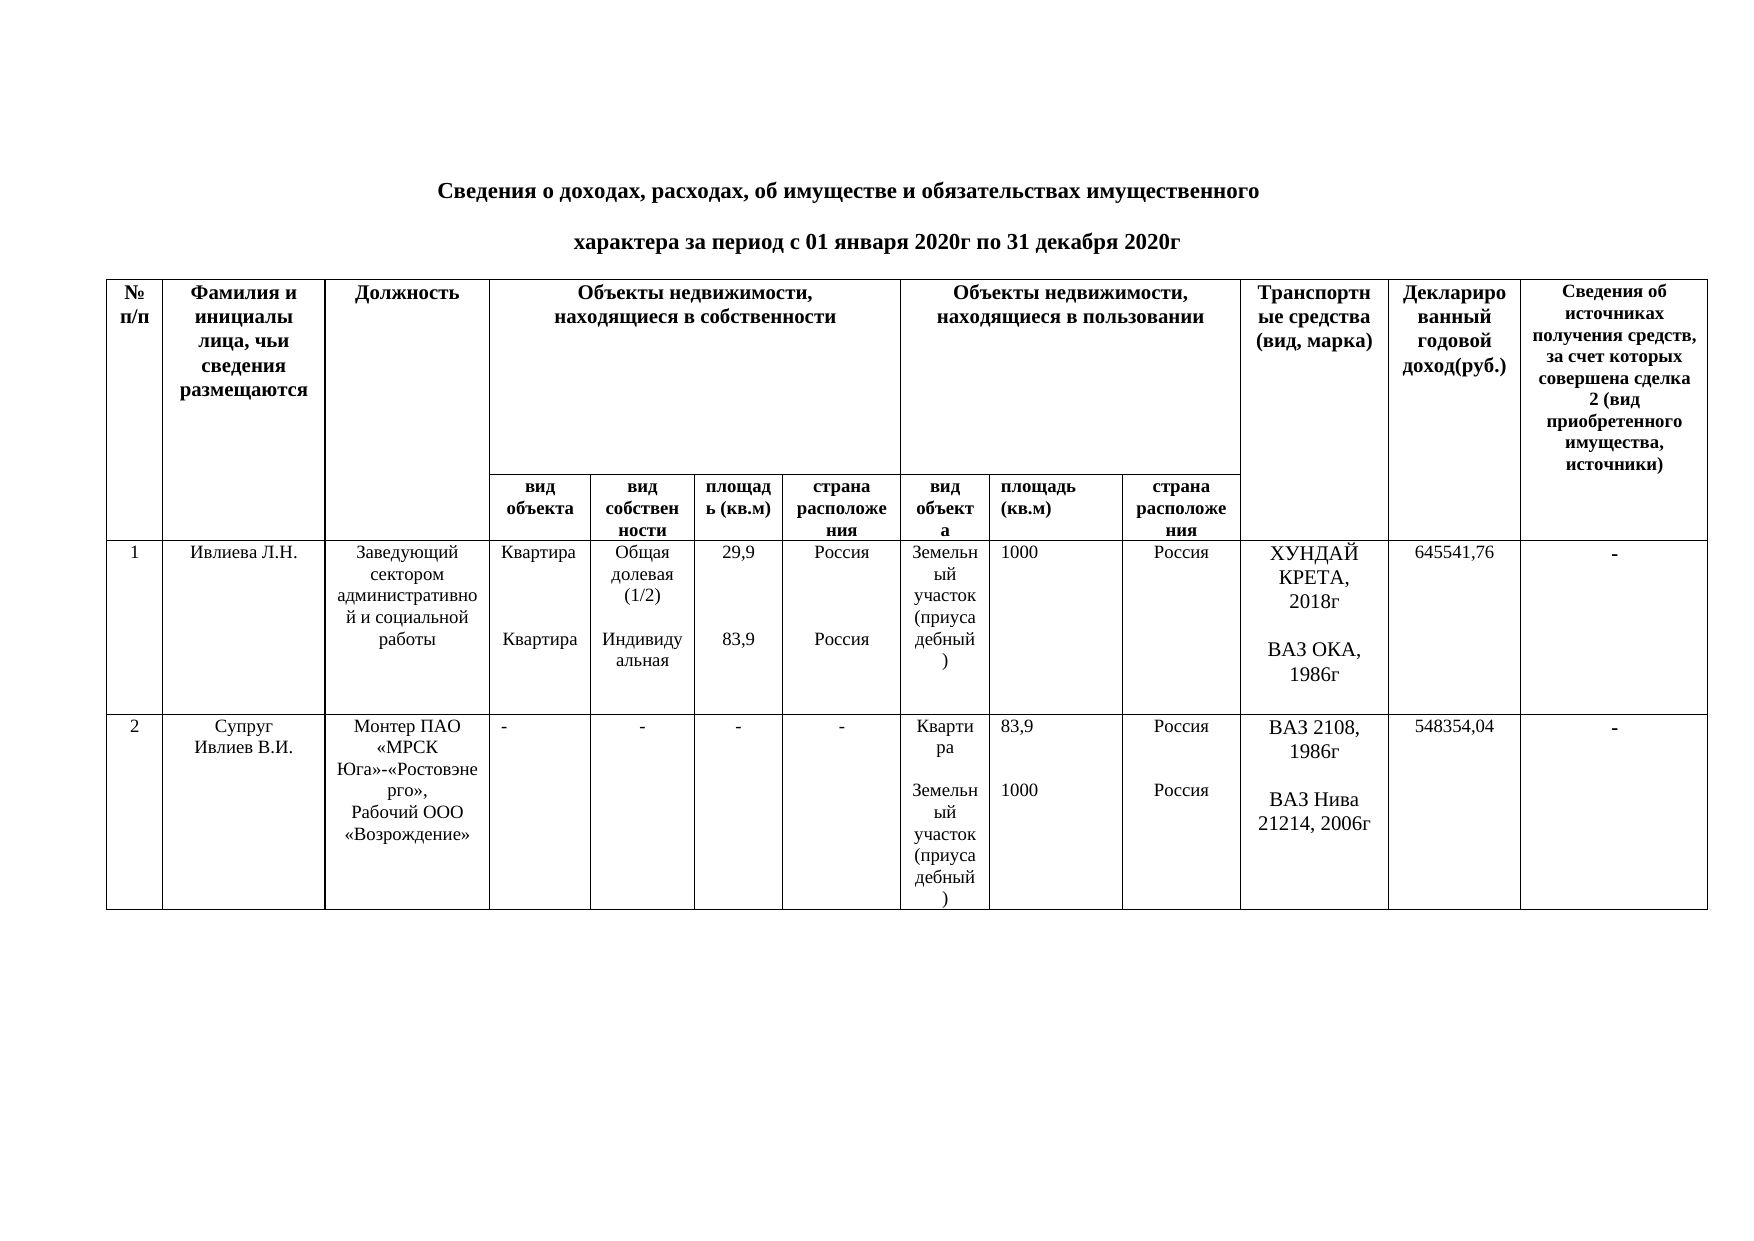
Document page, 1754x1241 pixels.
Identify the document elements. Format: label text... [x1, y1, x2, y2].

table_cell [1521, 474, 1707, 540]
table_cell - [591, 715, 694, 909]
table_cell ХУНДАЙ КРЕТА, 2018г ВАЗ ОКА, 1986г [1241, 541, 1388, 714]
table_header Объекты недвижимости, находящиеся в пользовании [901, 280, 1240, 474]
table_cell - [783, 715, 900, 909]
table_cell Квартира Квартира [490, 541, 590, 714]
table_cell [1389, 474, 1520, 540]
table_cell 2 [107, 715, 162, 909]
table_cell - [1521, 715, 1707, 909]
table_cell Заведующий сектором административной и социальной работы [326, 541, 489, 714]
table_header Фамилия и инициалы лица, чьи сведения размещаются [163, 280, 324, 540]
table_cell ВАЗ 2108, 1986г ВАЗ Нива 21214, 2006г [1241, 715, 1388, 909]
table_cell [1241, 474, 1388, 540]
table_cell Общая долевая (1/2) Индивидуальная [591, 541, 694, 714]
table_cell страна расположения [783, 475, 900, 540]
table_cell вид объекта [490, 475, 590, 540]
table_header Транспортные средства (вид, марка) [1241, 280, 1388, 474]
table_header Сведения об источниках получения средств, за счет которых совершена сделка 2 (вид приобретенного имущества, источники) [1521, 280, 1707, 474]
table_cell 645541,76 [1389, 541, 1520, 714]
table_cell площадь (кв.м) [695, 475, 782, 540]
table_cell 83,9 1000 [990, 715, 1122, 909]
table_cell Россия Россия [783, 541, 900, 714]
table_header Декларированный годовой доход(руб.) [1389, 280, 1520, 474]
table_cell вид собственности [591, 475, 694, 540]
table_cell Россия Россия [1123, 715, 1240, 909]
table_cell Россия [1123, 541, 1240, 714]
table_cell страна расположения [1123, 475, 1240, 540]
table_cell - [1521, 541, 1707, 714]
table_header Должность [326, 280, 489, 540]
text характера за период с 01 января 2020г по 31 декабря 2020г [118, 228, 1636, 254]
table_cell - [490, 715, 590, 909]
table_cell 1000 [990, 541, 1122, 714]
table_cell 548354,04 [1389, 715, 1520, 909]
table_cell площадь (кв.м) [990, 475, 1122, 540]
table_cell вид объекта [901, 475, 989, 540]
table_cell - [695, 715, 782, 909]
table_header Сведения о доходах, расходах, об имуществе и обязательствах имущественного [117, 177, 1580, 228]
table_header Объекты недвижимости, находящиеся в собственности [490, 280, 900, 474]
table_cell Квартира Земельный участок (приусадебный) [901, 715, 989, 909]
table_cell Ивлиева Л.Н. [163, 541, 324, 714]
table_cell Монтер ПАО «МРСК Юга»-«Ростовэнерго», Рабочий ООО «Возрождение» [326, 715, 489, 909]
table_cell Земельный участок (приусадебный) [901, 541, 989, 714]
table_header № п/п [107, 280, 162, 540]
table_cell Супруг Ивлиев В.И. [163, 715, 324, 909]
table_cell 29,9 83,9 [695, 541, 782, 714]
table_cell 1 [107, 541, 162, 714]
